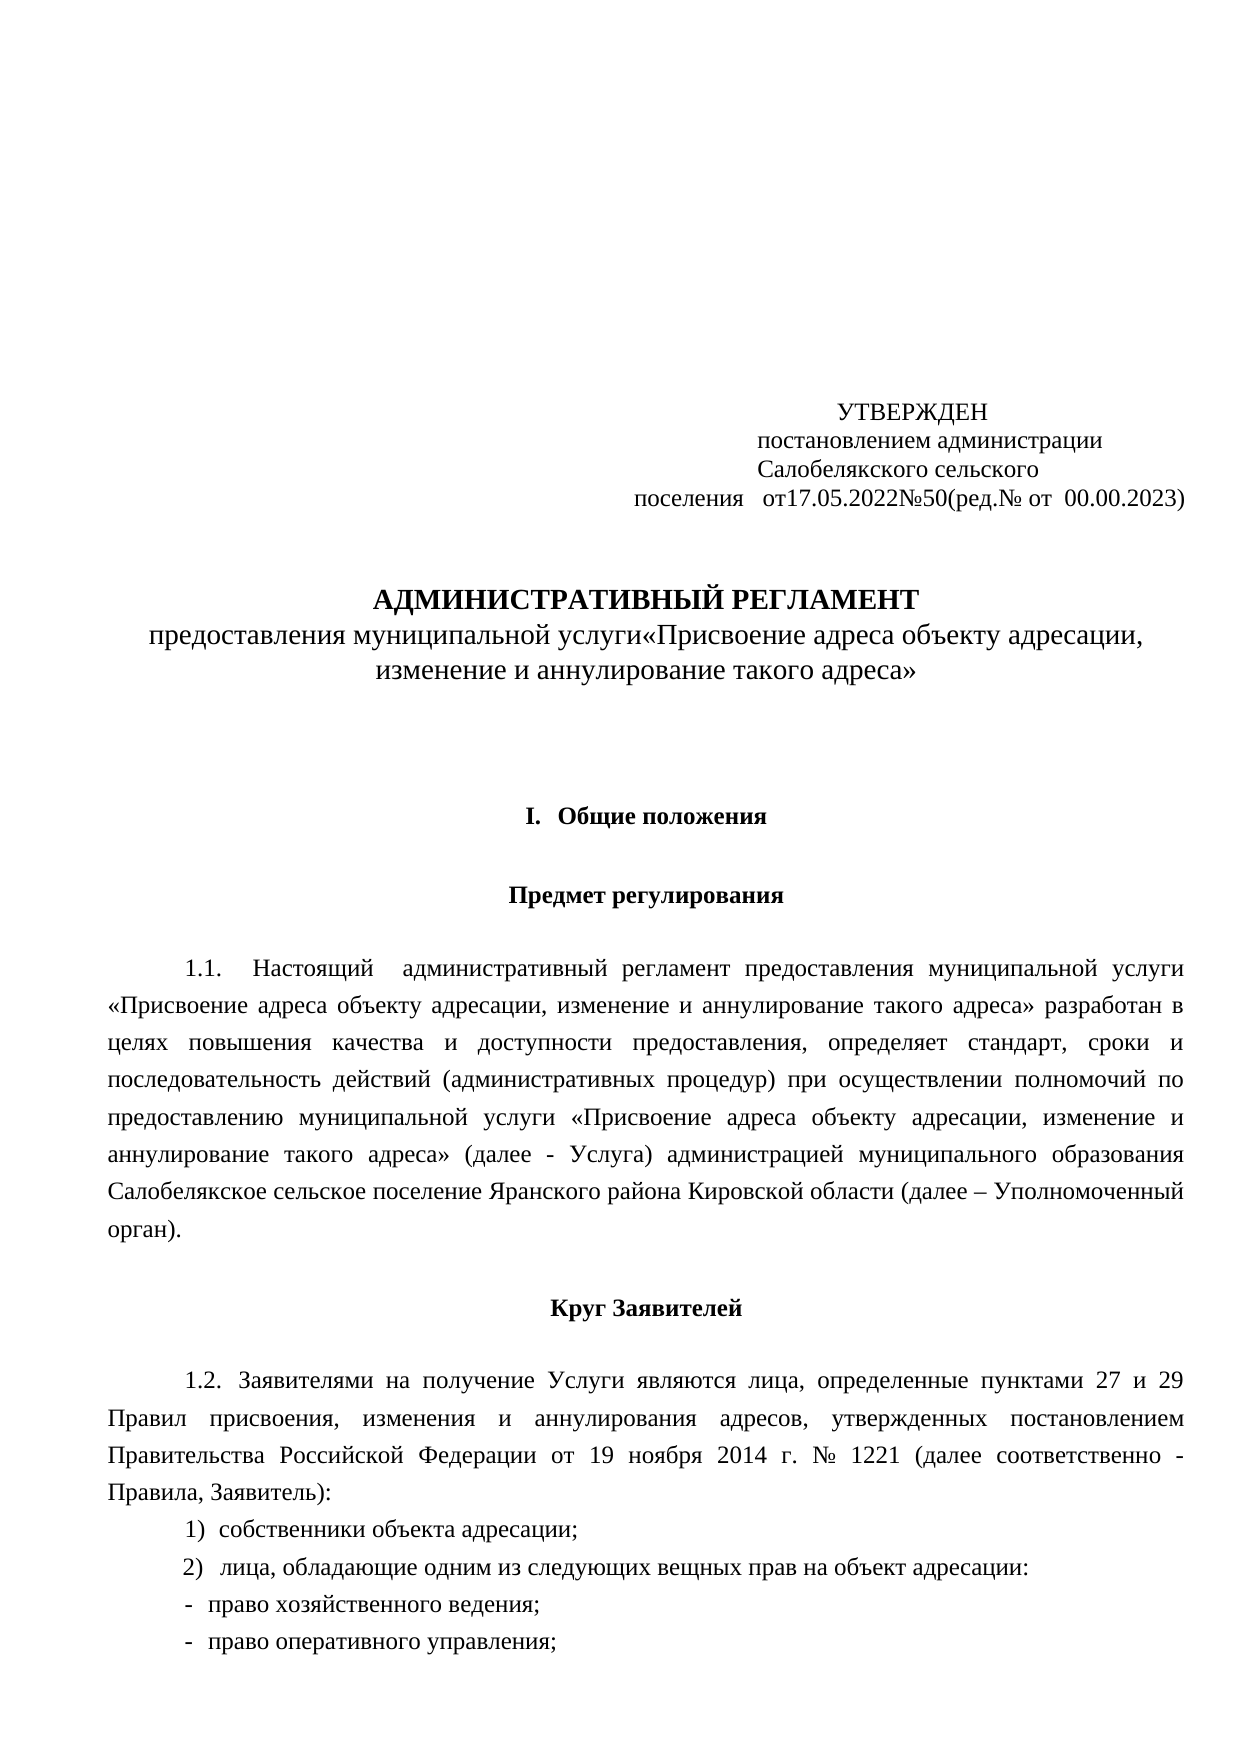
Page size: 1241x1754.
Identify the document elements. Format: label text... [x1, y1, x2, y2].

list Общие положения [107, 801, 1185, 830]
text АДМИНИСТРАТИВНЫЙ РЕГЛАМЕНТ предоставления муниципальной услуги«Присвоение адреса объекту адресации, изменение и аннулирование такого адреса» [107, 582, 1185, 686]
list собственники объекта адресации; [107, 1514, 1185, 1543]
text Круг Заявителей [107, 1293, 1185, 1321]
list Настоящий административный регламент предоставления муниципальной услуги «Присвоение адреса объекту адресации, изменение и аннулирование такого адреса» разработан в целях повышения качества и доступности предоставления, определяет стандарт, сроки и последовательность действий (административных процедур) при осуществлении полномочий по предоставлению муниципальной услуги «Присвоение адреса объекту адресации, изменение и аннулирование такого адреса» (далее - Услуга) администрацией муниципального образования Салобелякское сельское поселение Яранского района Кировской области (далее – Уполномоченный орган). [107, 953, 1185, 1242]
text поселения от17.05.2022№50(ред.№ от 00.00.2023) [107, 483, 1185, 512]
list Заявителями на получение Услуги являются лица, определенные пунктами 27 и 29 Правил присвоения, изменения и аннулирования адресов, утвержденных постановлением Правительства Российской Федерации от 19 ноября 2014 г. № 1221 (далее соответственно - Правила, Заявитель): [107, 1365, 1185, 1506]
text постановлением администрации [107, 426, 1185, 454]
list право оперативного управления; [107, 1626, 1185, 1655]
list лица, обладающие одним из следующих вещных прав на объект адресации: [107, 1552, 1185, 1581]
text Салобелякского сельского [107, 454, 1185, 483]
list право хозяйственного ведения; [107, 1589, 1185, 1618]
text УТВЕРЖДЕН [107, 397, 1185, 426]
text Предмет регулирования [107, 880, 1185, 909]
